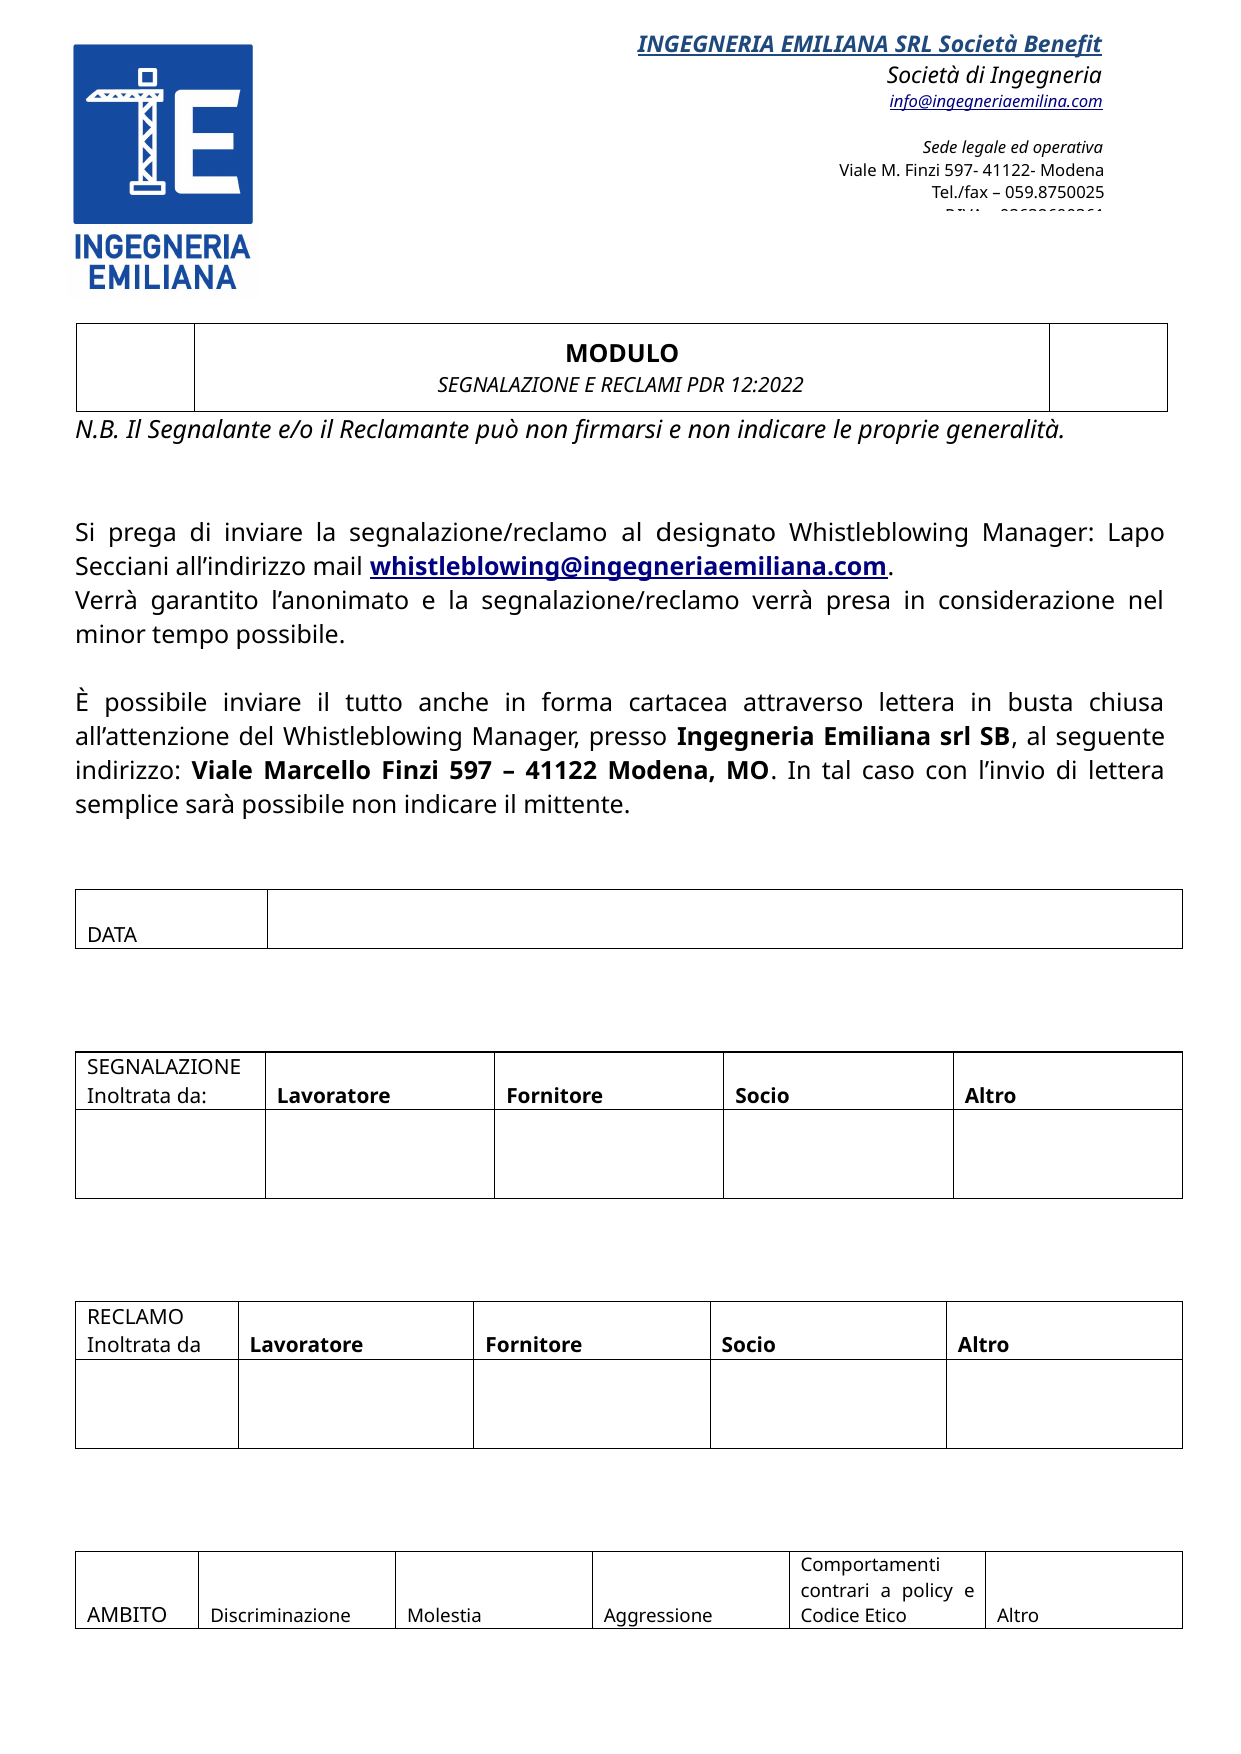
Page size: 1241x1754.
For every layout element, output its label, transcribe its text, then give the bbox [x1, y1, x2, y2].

table_cell [711, 1360, 946, 1447]
table_cell [947, 1360, 1182, 1447]
table_header [1050, 324, 1167, 411]
table_header Lavoratore [266, 1053, 494, 1109]
table_header Socio [724, 1053, 953, 1109]
text N.B. Il Segnalante e/o il Reclamante può non firmarsi e non indicare le proprie generalità. [75, 412, 1165, 446]
table_header Altro [954, 1053, 1182, 1109]
table_cell [474, 1360, 710, 1447]
table_cell [495, 1110, 723, 1198]
table_header Fornitore [495, 1053, 723, 1109]
table_header [268, 890, 1182, 948]
table_header Aggressione [593, 1552, 789, 1628]
picture [67, 41, 260, 299]
table_header DATA [76, 890, 267, 948]
table_header Altro [986, 1552, 1182, 1628]
table_header SEGNALAZIONE Inoltrata da: [76, 1053, 265, 1109]
table_header Comportamenti contrari a policy e Codice Etico [790, 1552, 985, 1628]
table_cell [954, 1110, 1182, 1198]
text È possibile inviare il tutto anche in forma cartacea attraverso lettera in busta chiusa all’attenzione del Whistleblowing Manager, presso Ingegneria Emiliana srl SB, al seguente indirizzo: Viale Marcello Finzi 597 – 41122 Modena, MO. In tal caso con l’invio di lettera semplice sarà possibile non indicare il mittente. [75, 685, 1165, 821]
table_header AMBITO [76, 1552, 198, 1628]
table_cell [266, 1110, 494, 1198]
table_cell [239, 1360, 473, 1447]
table_header [77, 324, 194, 411]
text Si prega di inviare la segnalazione/reclamo al designato Whistleblowing Manager: Lapo Secciani all’indirizzo mail whistleblowing@ingegneriaemiliana.com. [75, 514, 1165, 582]
table_header MODULO SEGNALAZIONE E RECLAMI PDR 12:2022 [195, 324, 1049, 411]
table_cell [724, 1110, 953, 1198]
table_cell [76, 1360, 238, 1447]
table_header Fornitore [474, 1302, 710, 1359]
text Verrà garantito l’anonimato e la segnalazione/reclamo verrà presa in considerazione nel minor tempo possibile. [75, 582, 1165, 651]
table_cell [76, 1110, 265, 1198]
table_header Lavoratore [239, 1302, 473, 1359]
table_header Altro [947, 1302, 1182, 1359]
table_header Molestia [396, 1552, 592, 1628]
table_header Discriminazione [199, 1552, 395, 1628]
table_header RECLAMO Inoltrata da [76, 1302, 238, 1359]
table_header Socio [711, 1302, 946, 1359]
